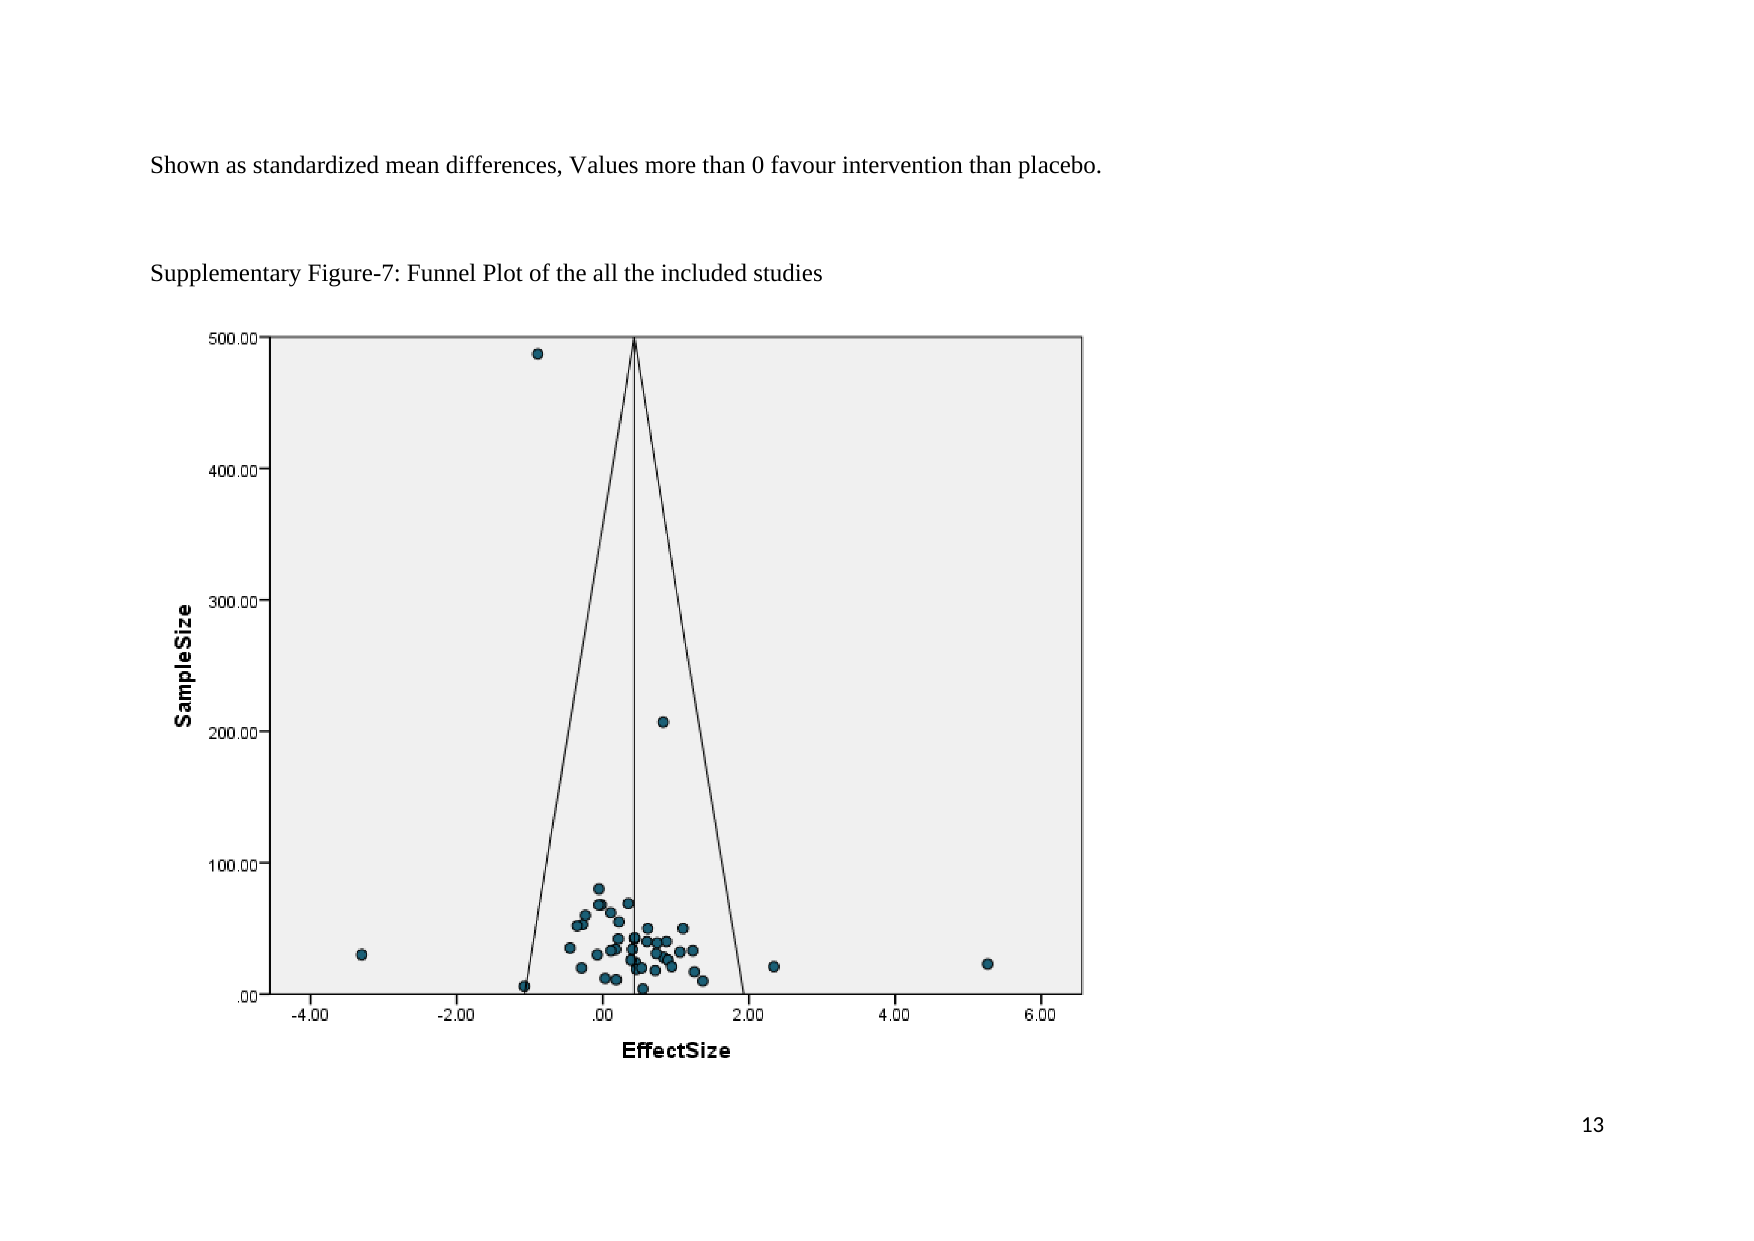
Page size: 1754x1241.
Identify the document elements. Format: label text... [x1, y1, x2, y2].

picture [150, 329, 1091, 1082]
text Supplementary Figure-7: Funnel Plot of the all the included studies [150, 258, 1604, 286]
text Shown as standardized mean differences, Values more than 0 favour intervention than placebo. [150, 150, 1604, 179]
